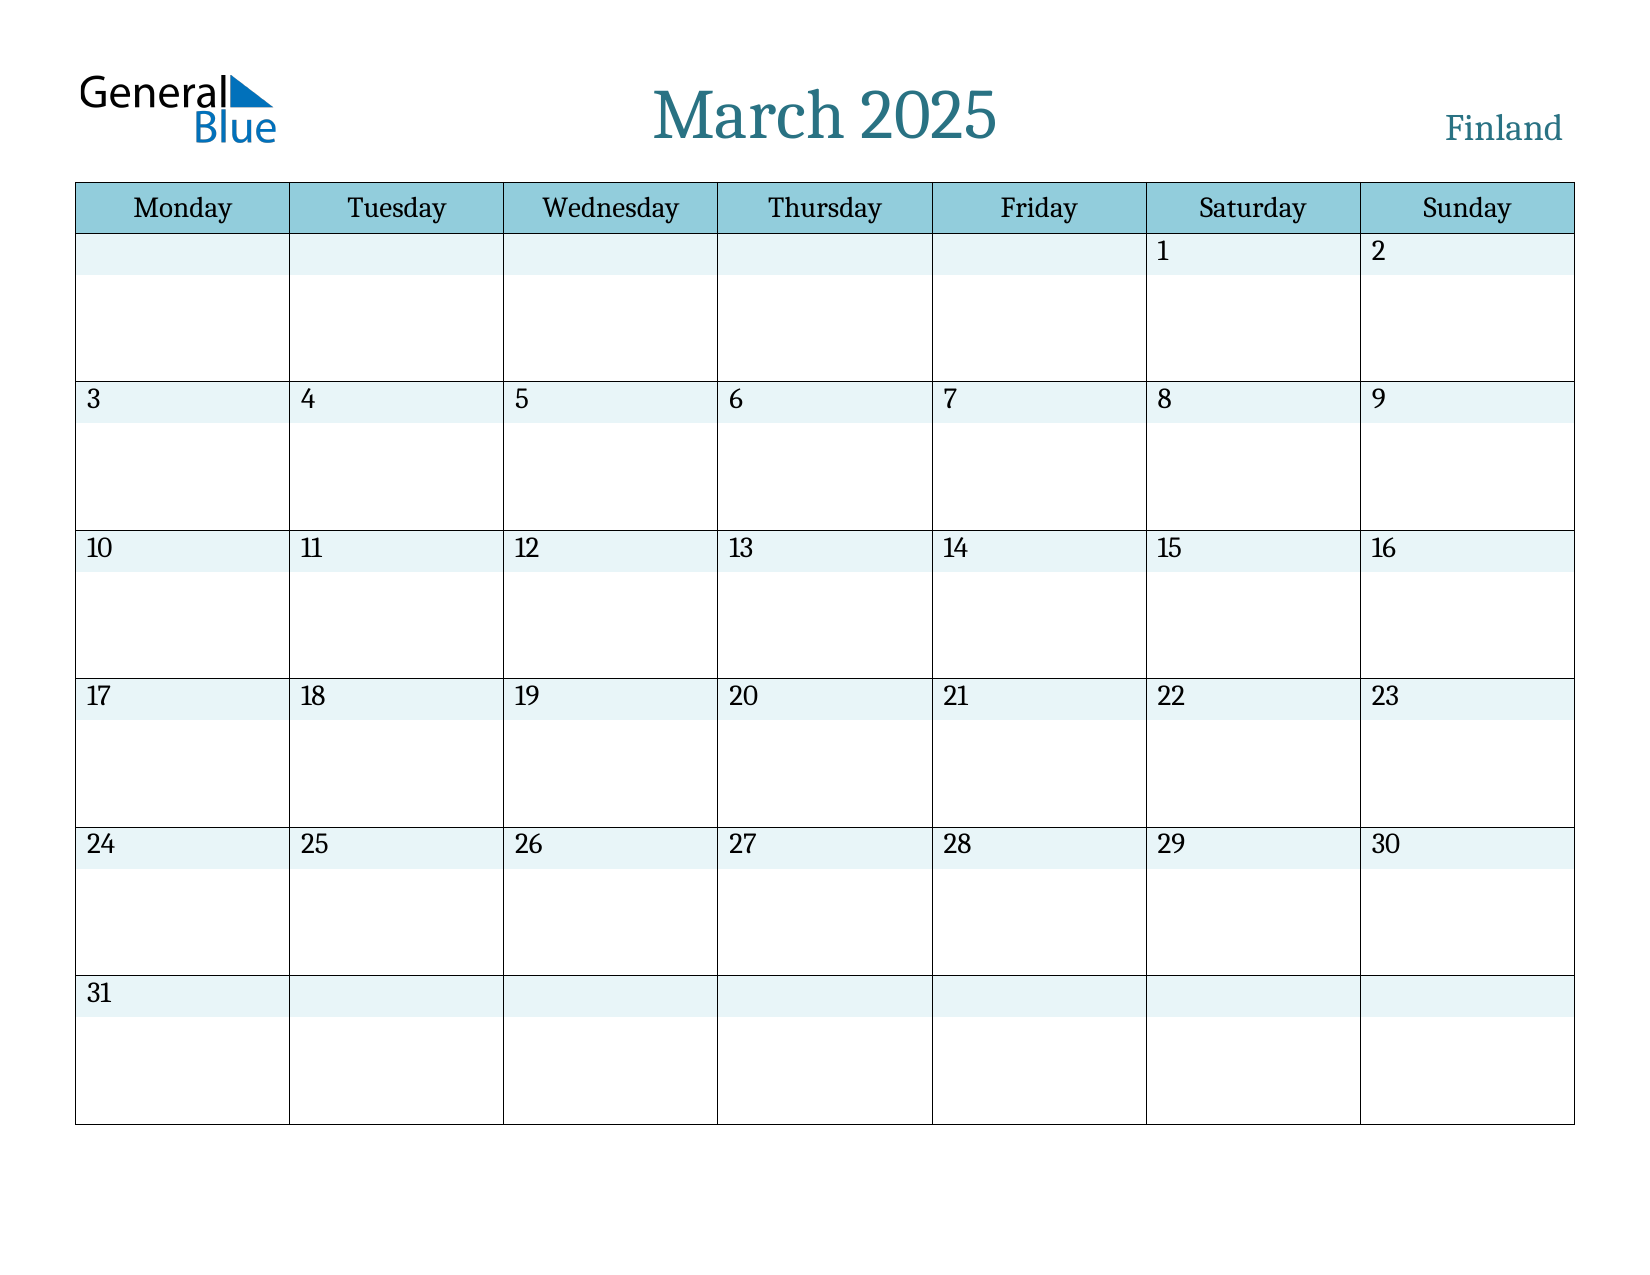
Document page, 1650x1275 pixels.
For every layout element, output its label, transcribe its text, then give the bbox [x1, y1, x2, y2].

table_cell 3 [76, 382, 289, 423]
table_cell 20 [718, 679, 932, 720]
table_cell [1147, 976, 1360, 1017]
table_cell [1147, 1017, 1360, 1123]
table_cell [933, 976, 1146, 1017]
table_cell 31 [76, 976, 289, 1017]
table_cell Monday [76, 183, 289, 233]
table_header Finland [1146, 75, 1574, 182]
table_cell [290, 1017, 503, 1123]
table_cell [1361, 572, 1574, 678]
table_cell 28 [933, 828, 1146, 869]
table_cell 5 [504, 382, 717, 423]
table_cell [290, 720, 503, 827]
table_cell [933, 234, 1146, 275]
table_cell [290, 234, 503, 275]
table_cell [504, 869, 717, 975]
table_cell [76, 572, 289, 678]
table_cell [1361, 1017, 1574, 1123]
table_cell [933, 869, 1146, 975]
table_cell [504, 720, 717, 827]
table_cell [933, 423, 1146, 530]
table_header [76, 75, 503, 182]
table_cell [718, 1017, 932, 1123]
table_cell [504, 976, 717, 1017]
table_cell [76, 275, 289, 381]
table_cell 7 [933, 382, 1146, 423]
table_cell [290, 572, 503, 678]
table_cell 6 [718, 382, 932, 423]
table_cell 11 [290, 531, 503, 572]
table_cell Saturday [1147, 183, 1360, 233]
picture [80, 75, 276, 143]
table_cell 17 [76, 679, 289, 720]
table_cell Friday [933, 183, 1146, 233]
table_cell [1361, 869, 1574, 975]
table_cell [1147, 869, 1360, 975]
table_cell [718, 976, 932, 1017]
table_cell [718, 720, 932, 827]
table_cell [1361, 720, 1574, 827]
table_cell 26 [504, 828, 717, 869]
table_cell 15 [1147, 531, 1360, 572]
table_cell [504, 423, 717, 530]
table_cell [1147, 720, 1360, 827]
table_cell 10 [76, 531, 289, 572]
table_cell Sunday [1361, 183, 1574, 233]
table_cell [718, 234, 932, 275]
table_cell [76, 869, 289, 975]
table_cell 23 [1361, 679, 1574, 720]
table_cell 24 [76, 828, 289, 869]
table_cell [1361, 423, 1574, 530]
table_cell [290, 275, 503, 381]
table_cell 4 [290, 382, 503, 423]
table_cell [290, 423, 503, 530]
table_cell 25 [290, 828, 503, 869]
table_cell [76, 720, 289, 827]
table_cell 29 [1147, 828, 1360, 869]
table_cell [504, 234, 717, 275]
table_cell [504, 572, 717, 678]
table_cell [933, 572, 1146, 678]
table_cell 2 [1361, 234, 1574, 275]
table_cell 13 [718, 531, 932, 572]
table_cell [1361, 275, 1574, 381]
table_cell 14 [933, 531, 1146, 572]
table_cell [76, 1017, 289, 1123]
table_cell 22 [1147, 679, 1360, 720]
table_cell 21 [933, 679, 1146, 720]
table_cell [504, 275, 717, 381]
table_cell 1 [1147, 234, 1360, 275]
table_cell [718, 869, 932, 975]
table_cell [290, 976, 503, 1017]
table_cell [718, 423, 932, 530]
table_cell 16 [1361, 531, 1574, 572]
table_cell [933, 720, 1146, 827]
table_cell 30 [1361, 828, 1574, 869]
table_cell Wednesday [504, 183, 717, 233]
table_header March 2025 [504, 75, 1146, 182]
table_cell [1147, 423, 1360, 530]
table_cell 27 [718, 828, 932, 869]
table_cell [1147, 275, 1360, 381]
table_cell [290, 869, 503, 975]
table_cell 18 [290, 679, 503, 720]
table_cell 12 [504, 531, 717, 572]
table_cell [718, 275, 932, 381]
table_cell 8 [1147, 382, 1360, 423]
table_cell [504, 1017, 717, 1123]
table_cell [1147, 572, 1360, 678]
table_cell Tuesday [290, 183, 503, 233]
table_cell 9 [1361, 382, 1574, 423]
table_cell [933, 1017, 1146, 1123]
table_cell [718, 572, 932, 678]
table_cell [933, 275, 1146, 381]
table_cell [76, 234, 289, 275]
table_cell [1361, 976, 1574, 1017]
table_cell [76, 423, 289, 530]
table_cell 19 [504, 679, 717, 720]
table_cell Thursday [718, 183, 932, 233]
